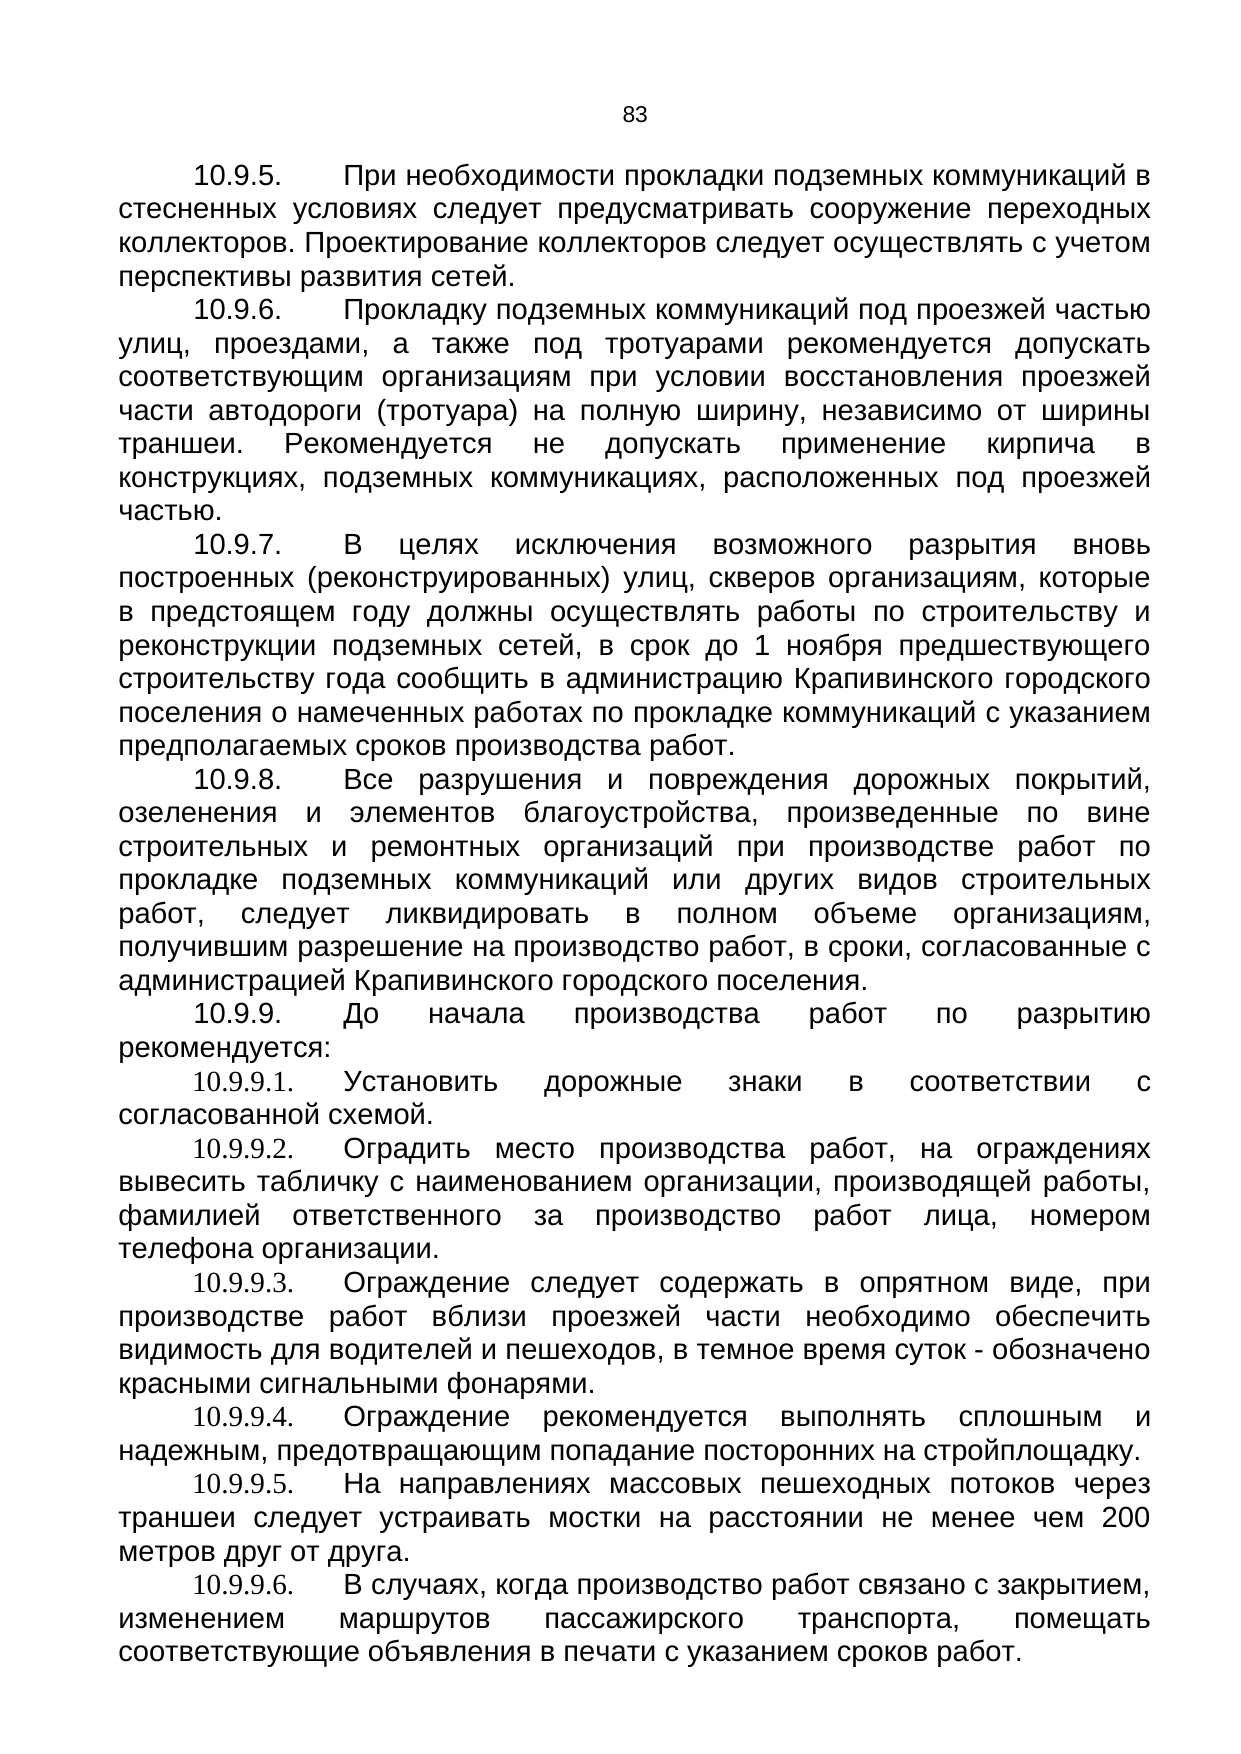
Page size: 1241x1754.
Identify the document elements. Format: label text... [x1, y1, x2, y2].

list Ограждение рекомендуется выполнять сплошным и надежным, предотвращающим попадание посторонних на стройплощадку. [118, 1399, 1152, 1467]
list Ограждение следует содержать в опрятном виде, при производстве работ вблизи проезжей части необходимо обеспечить видимость для водителей и пешеходов, в темное время суток - обозначено красными сигнальными фонарями. [118, 1265, 1152, 1399]
list Установить дорожные знаки в соответствии с согласованной схемой. [118, 1064, 1152, 1131]
list Оградить место производства работ, на ограждениях вывесить табличку с наименованием организации, производящей работы, фамилией ответственного за производство работ лица, номером телефона организации. [118, 1131, 1152, 1265]
list Все разрушения и повреждения дорожных покрытий, озеленения и элементов благоустройства, произведенные по вине строительных и ремонтных организаций при производстве работ по прокладке подземных коммуникаций или других видов строительных работ, следует ликвидировать в полном объеме организациям, получившим разрешение на производство работ, в сроки, согласованные с администрацией Крапивинского городского поселения. [118, 762, 1152, 997]
list В случаях, когда производство работ связано с закрытием, изменением маршрутов пассажирского транспорта, помещать соответствующие объявления в печати с указанием сроков работ. [118, 1567, 1152, 1668]
list До начала производства работ по разрытию рекомендуется: [118, 997, 1152, 1064]
list При необходимости прокладки подземных коммуникаций в стесненных условиях следует предусматривать сооружение переходных коллекторов. Проектирование коллекторов следует осуществлять с учетом перспективы развития сетей. [118, 158, 1152, 292]
list Прокладку подземных коммуникаций под проезжей частью улиц, проездами, а также под тротуарами рекомендуется допускать соответствующим организациям при условии восстановления проезжей части автодороги (тротуара) на полную ширину, независимо от ширины траншеи. Рекомендуется не допускать применение кирпича в конструкциях, подземных коммуникациях, расположенных под проезжей частью. [118, 292, 1152, 527]
list В целях исключения возможного разрытия вновь построенных (реконструированных) улиц, скверов организациям, которые в предстоящем году должны осуществлять работы по строительству и реконструкции подземных сетей, в срок до 1 ноября предшествующего строительству года сообщить в администрацию Крапивинского городского поселения о намеченных работах по прокладке коммуникаций с указанием предполагаемых сроков производства работ. [118, 527, 1152, 762]
list На направлениях массовых пешеходных потоков через траншеи следует устраивать мостки на расстоянии не менее чем 200 метров друг от друга. [118, 1467, 1152, 1567]
